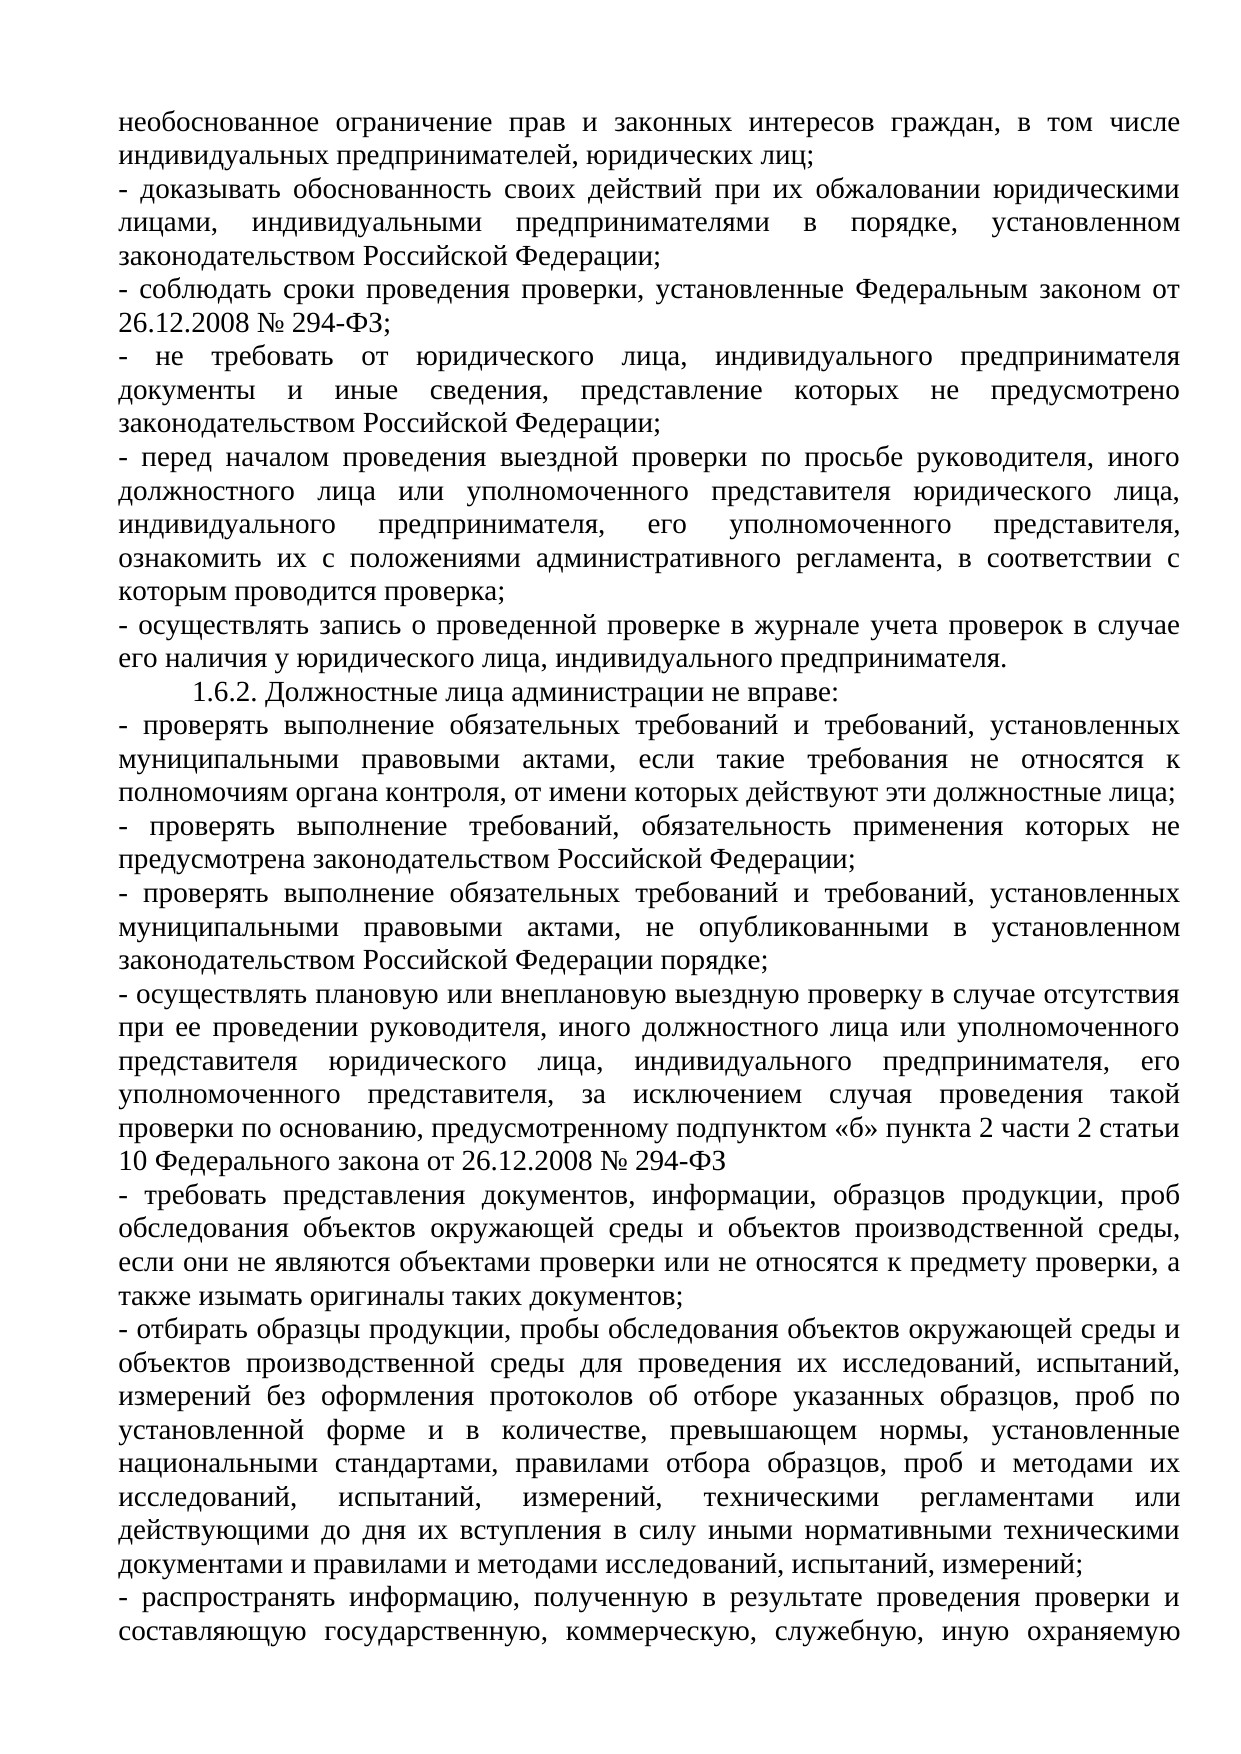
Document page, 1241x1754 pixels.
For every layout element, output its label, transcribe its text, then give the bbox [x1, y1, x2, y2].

text - отбирать образцы продукции, пробы обследования объектов окружающей среды и объектов производственной среды для проведения их исследований, испытаний, измерений без оформления протоколов об отборе указанных образцов, проб по установленной форме и в количестве, превышающем нормы, установленные национальными стандартами, правилами отбора образцов, проб и методами их исследований, испытаний, измерений, техническими регламентами или действующими до дня их вступления в силу иными нормативными техническими документами и правилами и методами исследований, испытаний, измерений; [118, 1311, 1181, 1579]
text - не требовать от юридического лица, индивидуального предпринимателя документы и иные сведения, представление которых не предусмотрено законодательством Российской Федерации; [118, 338, 1181, 439]
text - доказывать обоснованность своих действий при их обжаловании юридическими лицами, индивидуальными предпринимателями в порядке, установленном законодательством Российской Федерации; [118, 171, 1181, 271]
text - требовать представления документов, информации, образцов продукции, проб обследования объектов окружающей среды и объектов производственной среды, если они не являются объектами проверки или не относятся к предмету проверки, а также изымать оригиналы таких документов; [118, 1177, 1181, 1311]
text - соблюдать сроки проведения проверки, установленные Федеральным законом от 26.12.2008 № 294-ФЗ; [118, 271, 1181, 338]
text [118, 1579, 1181, 1647]
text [118, 104, 1181, 171]
text - проверять выполнение обязательных требований и требований, установленных муниципальными правовыми актами, если такие требования не относятся к полномочиям органа контроля, от имени которых действуют эти должностные лица; [118, 707, 1181, 808]
text - осуществлять запись о проведенной проверке в журнале учета проверок в случае его наличия у юридического лица, индивидуального предпринимателя. [118, 607, 1181, 674]
text - проверять выполнение обязательных требований и требований, установленных муниципальными правовыми актами, не опубликованными в установленном законодательством Российской Федерации порядке; [118, 875, 1181, 976]
text - проверять выполнение требований, обязательность применения которых не предусмотрена законодательством Российской Федерации; [118, 808, 1181, 875]
text - осуществлять плановую или внеплановую выездную проверку в случае отсутствия при ее проведении руководителя, иного должностного лица или уполномоченного представителя юридического лица, индивидуального предпринимателя, его уполномоченного представителя, за исключением случая проведения такой проверки по основанию, предусмотренному подпунктом «б» пункта 2 части 2 статьи 10 Федерального закона от 26.12.2008 № 294-ФЗ [118, 976, 1181, 1177]
text - перед началом проведения выездной проверки по просьбе руководителя, иного должностного лица или уполномоченного представителя юридического лица, индивидуального предпринимателя, его уполномоченного представителя, ознакомить их с положениями административного регламента, в соответствии с которым проводится проверка; [118, 439, 1181, 607]
text 1.6.2. Должностные лица администрации не вправе: [118, 674, 1181, 707]
